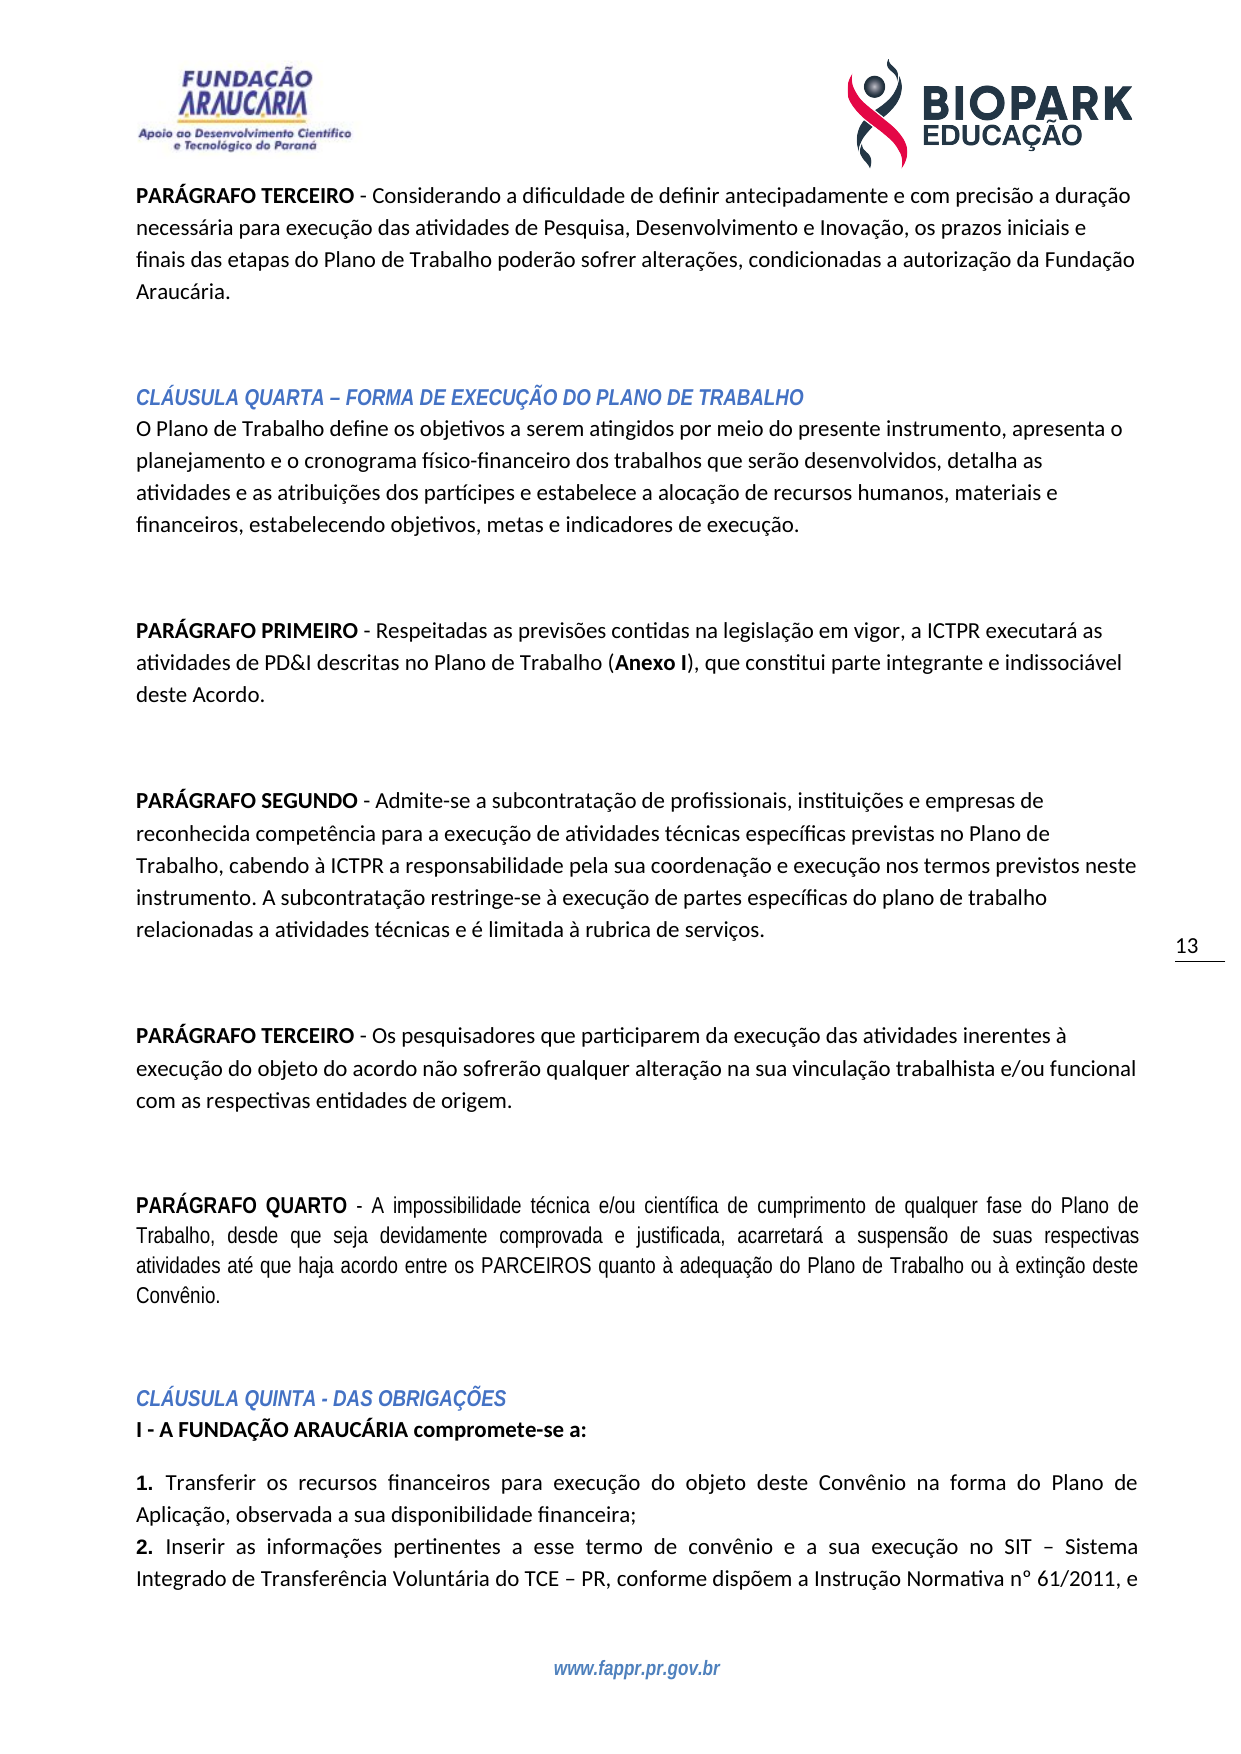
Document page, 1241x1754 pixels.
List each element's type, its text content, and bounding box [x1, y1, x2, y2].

text O Plano de Trabalho define os objetivos a serem atingidos por meio do presente instrumento, apresenta o planejamento e o cronograma físico-financeiro dos trabalhos que serão desenvolvidos, detalha as atividades e as atribuições dos partícipes e estabelece a alocação de recursos humanos, materiais e financeiros, estabelecendo objetivos, metas e indicadores de execução. [136, 414, 1140, 538]
text PARÁGRAFO QUARTO - A impossibilidade técnica e/ou científica de cumprimento de qualquer fase do Plano de Trabalho, desde que seja devidamente comprovada e justificada, acarretará a suspensão de suas respectivas atividades até que haja acordo entre os PARCEIROS quanto à adequação do Plano de Trabalho ou à extinção deste Convênio. [136, 1192, 1140, 1309]
text PARÁGRAFO SEGUNDO - Admite-se a subcontratação de profissionais, instituições e empresas de reconhecida competência para a execução de atividades técnicas específicas previstas no Plano de Trabalho, cabendo à ICTPR a responsabilidade pela sua coordenação e execução nos termos previstos neste instrumento. A subcontratação restringe-se à execução de partes específicas do plano de trabalho relacionadas a atividades técnicas e é limitada à rubrica de serviços. [136, 787, 1140, 943]
text PARÁGRAFO TERCEIRO - Os pesquisadores que participarem da execução das atividades inerentes à execução do objeto do acordo não sofrerão qualquer alteração na sua vinculação trabalhista e/ou funcional com as respectivas entidades de origem. [136, 1021, 1140, 1114]
text PARÁGRAFO TERCEIRO - Considerando a dificuldade de definir antecipadamente e com precisão a duração necessária para execução das atividades de Pesquisa, Desenvolvimento e Inovação, os prazos iniciais e finais das etapas do Plano de Trabalho poderão sofrer alterações, condicionadas a autorização da Fundação Araucária. [136, 181, 1140, 305]
picture [135, 59, 364, 159]
subtitle CLÁUSULA QUARTA – FORMA DE EXECUÇÃO DO PLANO DE TRABALHO [136, 383, 1140, 410]
text PARÁGRAFO PRIMEIRO - Respeitadas as previsões contidas na legislação em vigor, a ICTPR executará as atividades de PD&I descritas no Plano de Trabalho (Anexo I), que constitui parte integrante e indissociável deste Acordo. [136, 616, 1140, 709]
subtitle CLÁUSULA QUINTA - DAS OBRIGAÇÕES [136, 1384, 1140, 1411]
list Transferir os recursos financeiros para execução do objeto deste Convênio na forma do Plano de Aplicação, observada a sua disponibilidade financeira; [136, 1468, 1140, 1528]
text I - A FUNDAÇÃO ARAUCÁRIA compromete-se a: [136, 1415, 1140, 1443]
picture [847, 59, 1133, 169]
